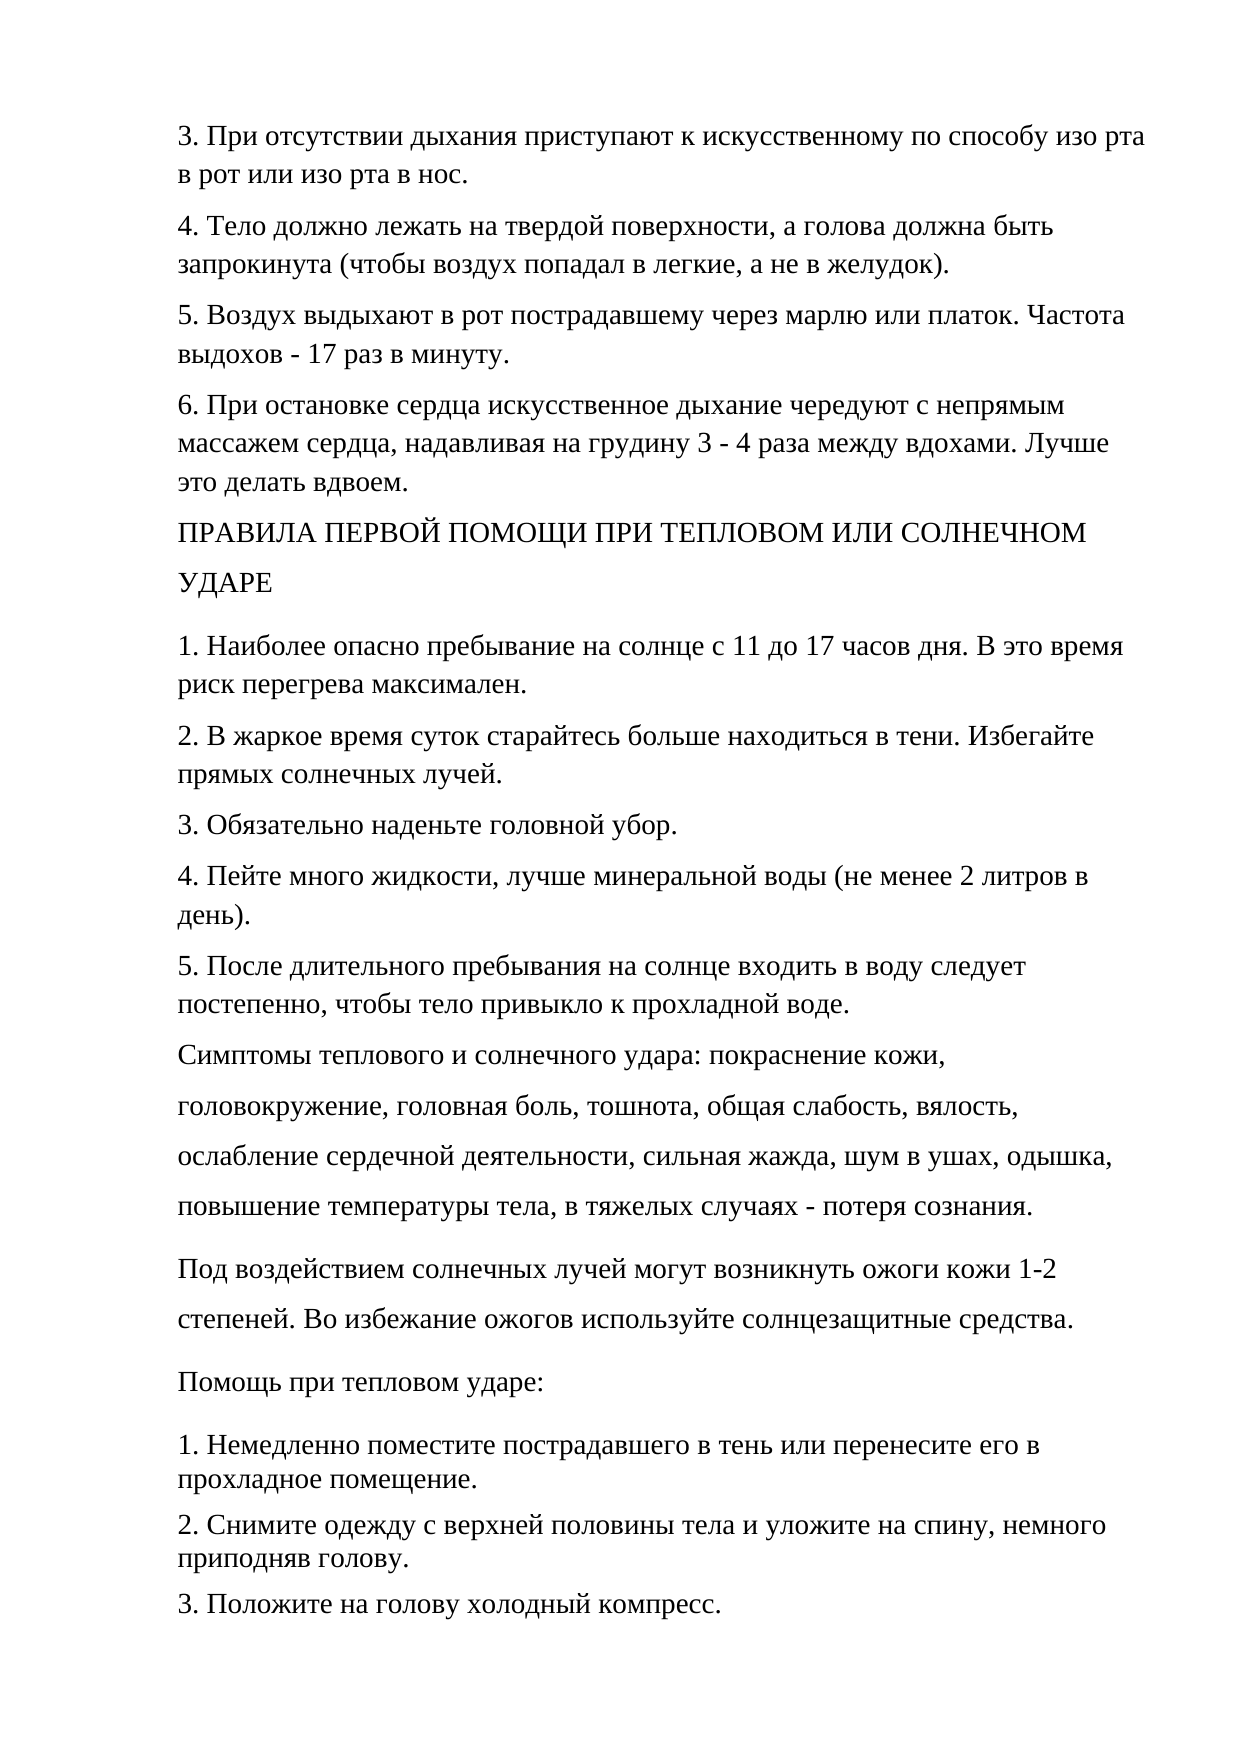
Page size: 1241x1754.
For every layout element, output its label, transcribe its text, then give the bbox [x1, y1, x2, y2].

text 6. При остановке сердца искусственное дыхание чередуют с непрямым массажем сердца, надавливая на грудину 3 - 4 раза между вдохами. Лучше это делать вдвоем. [177, 387, 1152, 497]
text ПРАВИЛА ПЕРВОЙ ПОМОЩИ ПРИ ТЕПЛОВОМ ИЛИ СОЛНЕЧНОМ УДАРЕ [177, 515, 1152, 599]
text 2. В жаркое время суток старайтесь больше находиться в тени. Избегайте прямых солнечных лучей. [177, 718, 1152, 790]
text Помощь при тепловом ударе: [177, 1364, 1152, 1398]
text 1. Наиболее опасно пребывание на солнце с 11 до 17 часов дня. В это время риск перегрева максимален. [177, 628, 1152, 700]
text 3. Положите на голову холодный компресс. [177, 1586, 1152, 1620]
text 4. Тело должно лежать на твердой поверхности, а голова должна быть запрокинута (чтобы воздух попадал в легкие, а не в желудок). [177, 208, 1152, 280]
text 5. После длительного пребывания на солнце входить в воду следует постепенно, чтобы тело привыкло к прохладной воде. [177, 948, 1152, 1020]
text 3. При отсутствии дыхания приступают к искусственному по способу изо рта в рот или изо рта в нос. [177, 118, 1152, 190]
text 1. Немедленно поместите пострадавшего в тень или перенесите его в прохладное помещение. [177, 1427, 1152, 1494]
text 4. Пейте много жидкости, лучше минеральной воды (не менее 2 литров в день). [177, 858, 1152, 930]
text 5. Воздух выдыхают в рот пострадавшему через марлю или платок. Частота выдохов - 17 раз в минуту. [177, 297, 1152, 369]
text 2. Снимите одежду с верхней половины тела и уложите на спину, немного приподняв голову. [177, 1507, 1152, 1574]
text 3. Обязательно наденьте головной убор. [177, 807, 1152, 841]
text Симптомы теплового и солнечного удара: покраснение кожи, головокружение, головная боль, тошнота, общая слабость, вялость, ослабление сердечной деятельности, сильная жажда, шум в ушах, одышка, повышение температуры тела, в тяжелых случаях - потеря сознания. [177, 1037, 1152, 1222]
text Под воздействием солнечных лучей могут возникнуть ожоги кожи 1-2 степеней. Во избежание ожогов используйте солнцезащитные средства. [177, 1251, 1152, 1335]
